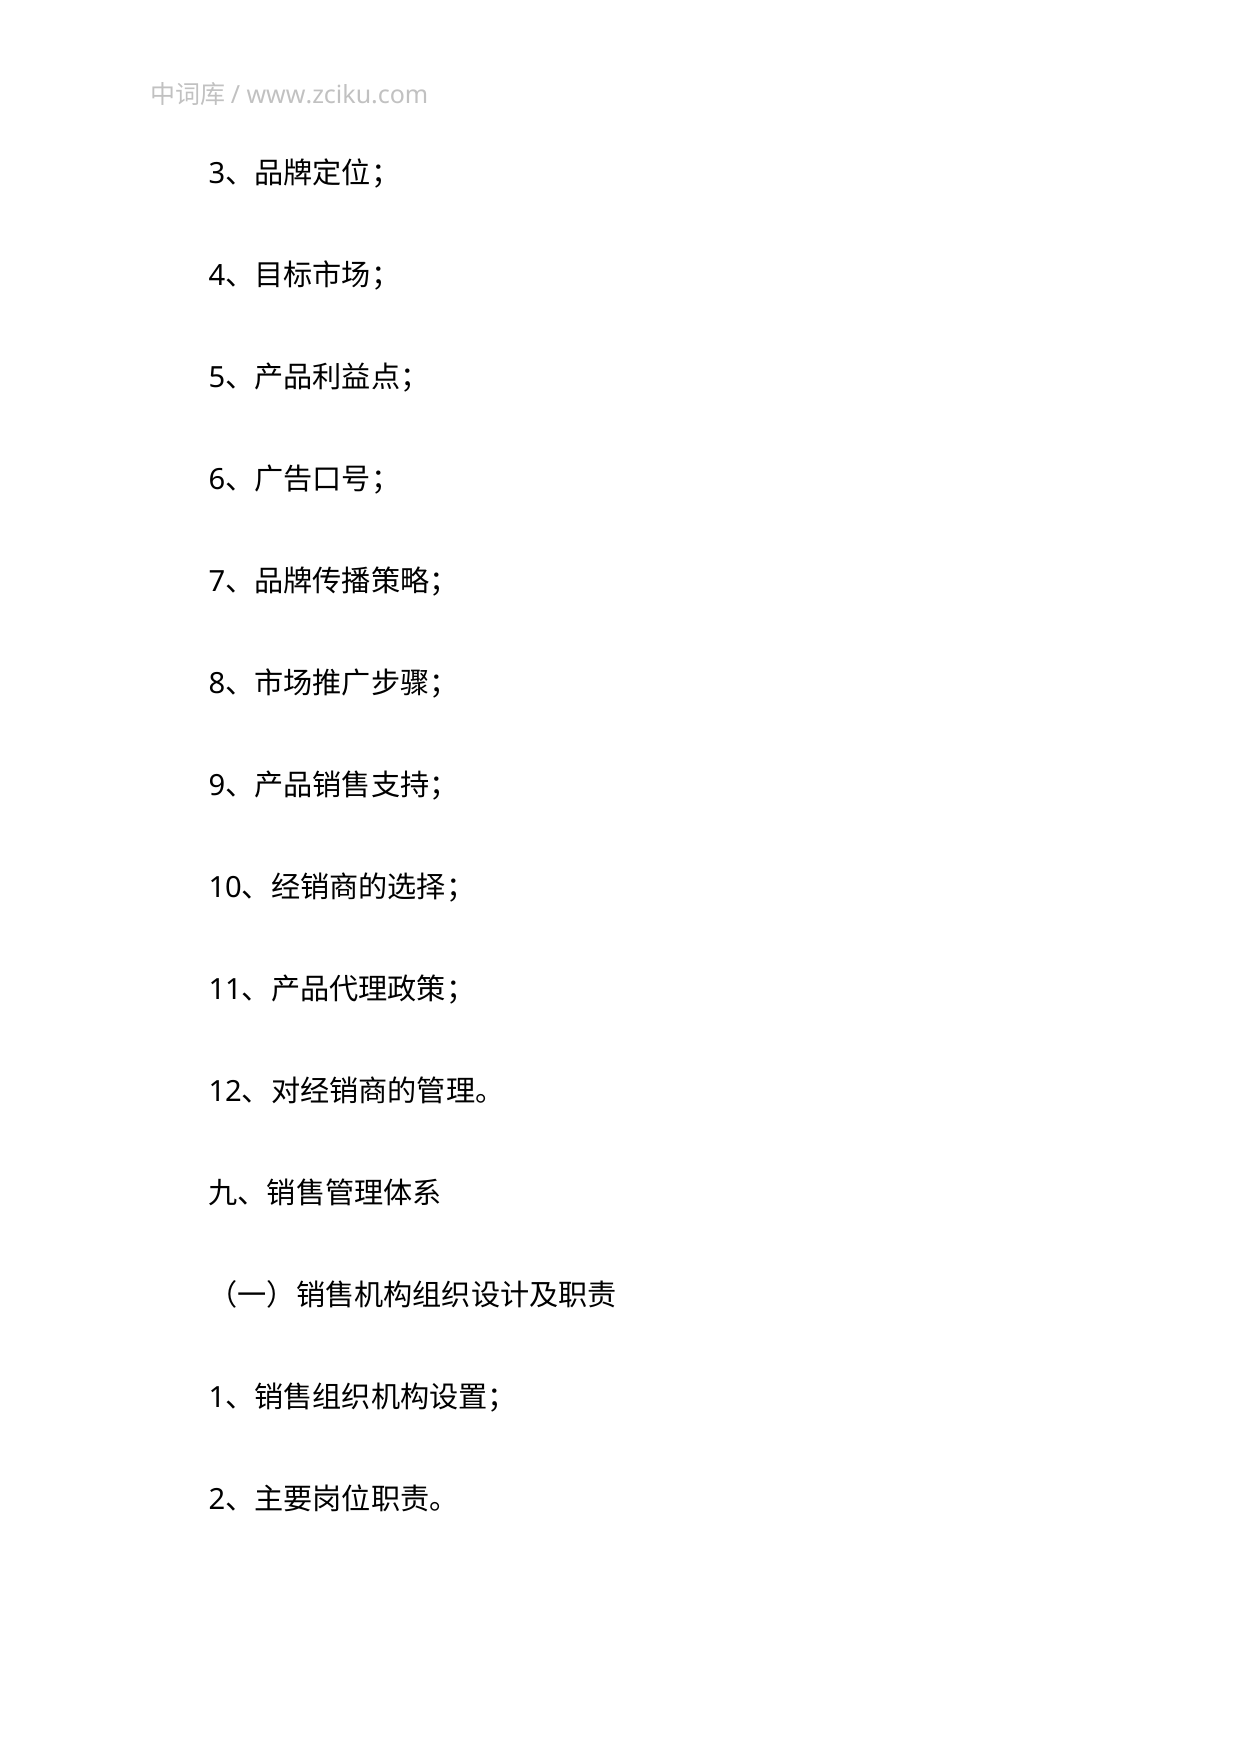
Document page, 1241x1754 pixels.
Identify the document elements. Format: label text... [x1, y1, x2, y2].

text 10、经销商的选择； [150, 864, 1090, 906]
text 11、产品代理政策； [150, 966, 1090, 1008]
text 1、销售组织机构设置； [150, 1373, 1090, 1416]
text 9、产品销售支持； [150, 762, 1090, 804]
text 6、广告口号； [150, 456, 1090, 498]
text 3、品牌定位； [150, 150, 1090, 192]
text 5、产品利益点； [150, 354, 1090, 396]
text 2、主要岗位职责。 [150, 1475, 1090, 1518]
text 4、目标市场； [150, 252, 1090, 294]
text 8、市场推广步骤； [150, 660, 1090, 702]
text 九、销售管理体系 [150, 1170, 1090, 1212]
text 7、品牌传播策略； [150, 558, 1090, 600]
text 12、对经销商的管理。 [150, 1068, 1090, 1110]
text （一）销售机构组织设计及职责 [150, 1272, 1090, 1314]
